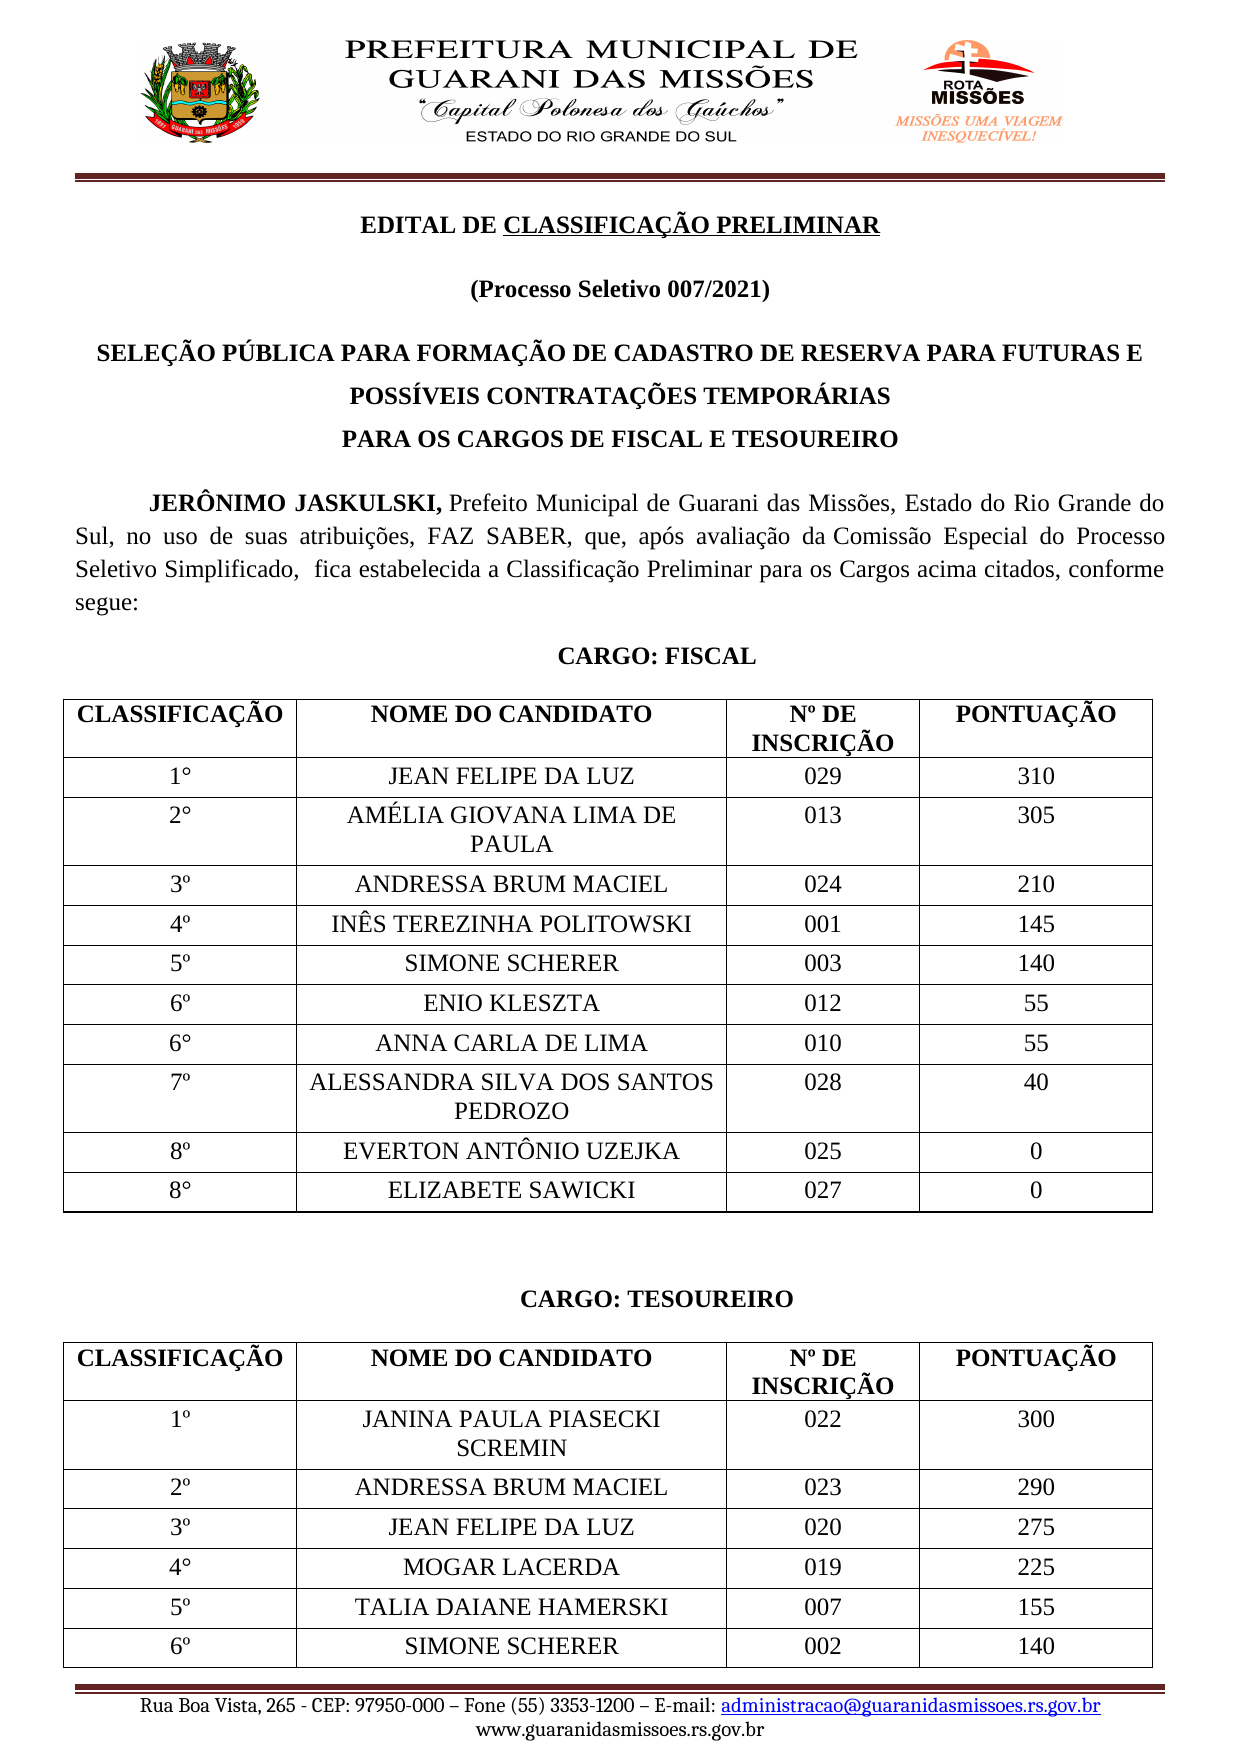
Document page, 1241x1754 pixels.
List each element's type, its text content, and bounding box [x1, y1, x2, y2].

table_cell 5º [64, 946, 296, 984]
table_cell 1° [64, 758, 296, 797]
table_cell 013 [727, 798, 919, 865]
table_cell 5º [64, 1589, 296, 1627]
table_cell 290 [920, 1470, 1152, 1508]
table_cell 007 [727, 1589, 919, 1627]
table_cell 155 [920, 1589, 1152, 1627]
table_cell 002 [727, 1629, 919, 1667]
table_cell 010 [727, 1025, 919, 1064]
table_cell 2° [64, 798, 296, 865]
table_cell 300 [920, 1401, 1152, 1469]
table_cell 029 [727, 758, 919, 797]
table_cell ANDRESSA BRUM MACIEL [297, 1470, 726, 1508]
table_cell 027 [727, 1173, 919, 1211]
table_cell 7º [64, 1065, 296, 1132]
table_header CLASSIFICAÇÃO [64, 1343, 296, 1400]
text CARGO: FISCAL [75, 641, 1165, 670]
table_cell 40 [920, 1065, 1152, 1132]
table_cell 028 [727, 1065, 919, 1132]
table_cell TALIA DAIANE HAMERSKI [297, 1589, 726, 1627]
table_cell 2º [64, 1470, 296, 1508]
table_header CLASSIFICAÇÃO [64, 700, 296, 757]
table_cell SIMONE SCHERER [297, 946, 726, 984]
table_cell EVERTON ANTÔNIO UZEJKA [297, 1133, 726, 1172]
table_cell 55 [920, 985, 1152, 1024]
text JERÔNIMO JASKULSKI, Prefeito Municipal de Guarani das Missões, Estado do Rio Grande do Sul, no uso de suas atribuições, FAZ SABER, que, após avaliação da Comissão Especial do Processo Seletivo Simplificado, fica estabelecida a Classificação Preliminar para os Cargos acima citados, conforme segue: [75, 488, 1165, 616]
table_cell 019 [727, 1549, 919, 1588]
table_cell 275 [920, 1509, 1152, 1548]
table_cell 0 [920, 1133, 1152, 1172]
table_cell 025 [727, 1133, 919, 1172]
picture [140, 40, 1063, 143]
table_cell 3º [64, 866, 296, 905]
table_cell 225 [920, 1549, 1152, 1588]
table_cell MOGAR LACERDA [297, 1549, 726, 1588]
table_cell 4º [64, 906, 296, 944]
table_cell 210 [920, 866, 1152, 905]
table_cell 4° [64, 1549, 296, 1588]
table_cell 012 [727, 985, 919, 1024]
table_cell SIMONE SCHERER [297, 1629, 726, 1667]
table_cell AMÉLIA GIOVANA LIMA DE PAULA [297, 798, 726, 865]
table_header NOME DO CANDIDATO [297, 700, 726, 757]
table_cell 024 [727, 866, 919, 905]
table_cell 145 [920, 906, 1152, 944]
table_cell 001 [727, 906, 919, 944]
table_header PONTUAÇÃO [920, 700, 1152, 757]
table_cell 020 [727, 1509, 919, 1548]
table_cell 140 [920, 946, 1152, 984]
table_cell 003 [727, 946, 919, 984]
table_cell 8° [64, 1173, 296, 1211]
table_cell ANDRESSA BRUM MACIEL [297, 866, 726, 905]
table_cell 023 [727, 1470, 919, 1508]
table_cell 3º [64, 1509, 296, 1548]
text (Processo Seletivo 007/2021) [75, 274, 1165, 303]
table_cell 6º [64, 1629, 296, 1667]
text EDITAL DE CLASSIFICAÇÃO PRELIMINAR [75, 210, 1165, 239]
table_cell 1º [64, 1401, 296, 1469]
table_cell ALESSANDRA SILVA DOS SANTOS PEDROZO [297, 1065, 726, 1132]
table_cell INÊS TEREZINHA POLITOWSKI [297, 906, 726, 944]
table_cell 55 [920, 1025, 1152, 1064]
text CARGO: TESOUREIRO [75, 1284, 1165, 1313]
table_cell 140 [920, 1629, 1152, 1667]
text PARA OS CARGOS DE FISCAL E TESOUREIRO [75, 424, 1165, 453]
table_cell 0 [920, 1173, 1152, 1211]
table_cell ANNA CARLA DE LIMA [297, 1025, 726, 1064]
table_cell 310 [920, 758, 1152, 797]
table_cell 6° [64, 1025, 296, 1064]
table_header Nº DE INSCRIÇÃO [727, 1343, 919, 1400]
table_cell ELIZABETE SAWICKI [297, 1173, 726, 1211]
table_header NOME DO CANDIDATO [297, 1343, 726, 1400]
table_cell 8º [64, 1133, 296, 1172]
table_cell 305 [920, 798, 1152, 865]
table_header Nº DE INSCRIÇÃO [727, 700, 919, 757]
table_cell JEAN FELIPE DA LUZ [297, 1509, 726, 1548]
table_cell 6º [64, 985, 296, 1024]
table_cell ENIO KLESZTA [297, 985, 726, 1024]
table_header PONTUAÇÃO [920, 1343, 1152, 1400]
table_cell JEAN FELIPE DA LUZ [297, 758, 726, 797]
table_cell 022 [727, 1401, 919, 1469]
table_cell JANINA PAULA PIASECKI SCREMIN [297, 1401, 726, 1469]
text SELEÇÃO PÚBLICA PARA FORMAÇÃO DE CADASTRO DE RESERVA PARA FUTURAS E POSSÍVEIS CONTRATAÇÕES TEMPORÁRIAS [75, 338, 1165, 410]
